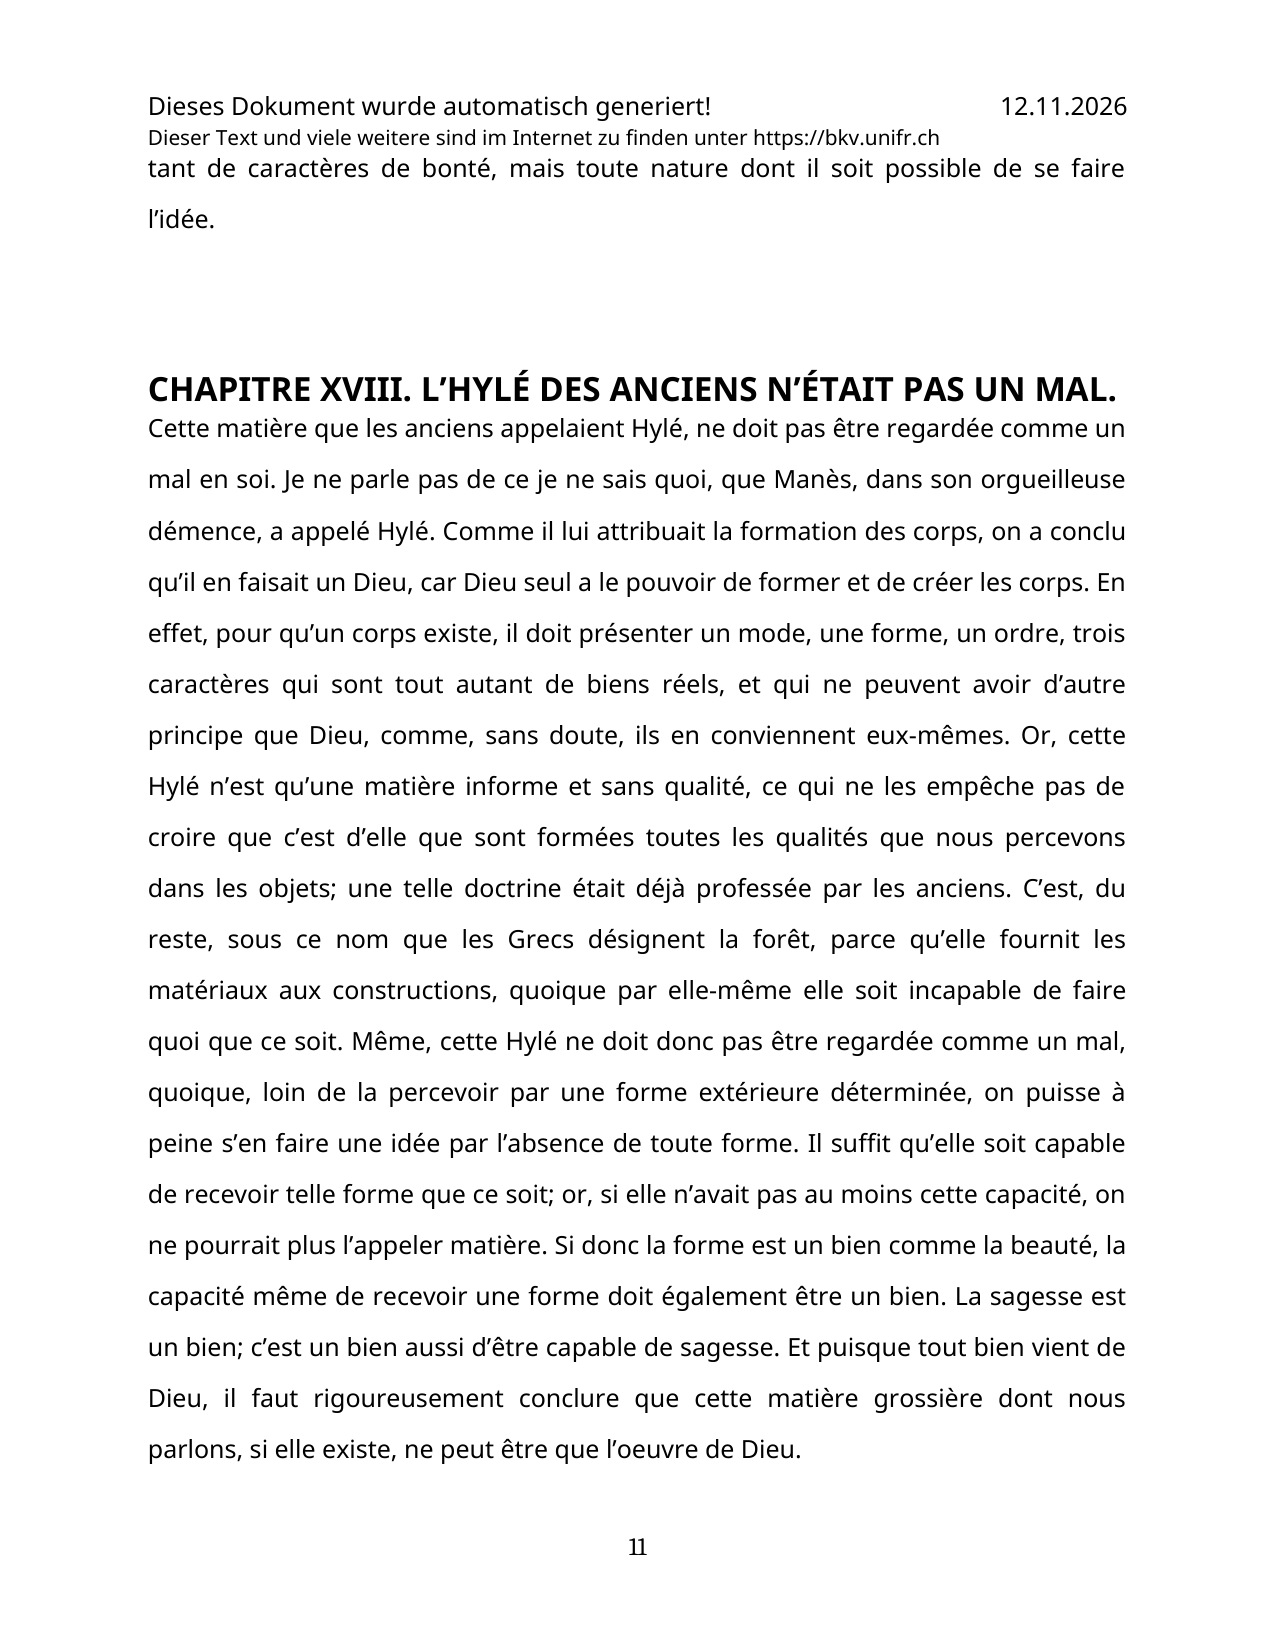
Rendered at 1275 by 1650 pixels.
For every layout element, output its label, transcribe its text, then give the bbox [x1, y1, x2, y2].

text Cette matière que les anciens appelaient Hylé, ne doit pas être regardée comme un mal en soi. Je ne parle pas de ce je ne sais quoi, que Manès, dans son orgueilleuse démence, a appelé Hylé. Comme il lui attribuait la formation des corps, on a conclu qu’il en faisait un Dieu, car Dieu seul a le pouvoir de former et de créer les corps. En effet, pour qu’un corps existe, il doit présenter un mode, une forme, un ordre, trois caractères qui sont tout autant de biens réels, et qui ne peuvent avoir d’autre principe que Dieu, comme, sans doute, ils en conviennent eux-mêmes. Or, cette Hylé n’est qu’une matière informe et sans qualité, ce qui ne les empêche pas de croire que c’est d’elle que sont formées toutes les qualités que nous percevons dans les objets; une telle doctrine était déjà professée par les anciens. C’est, du reste, sous ce nom que les Grecs désignent la forêt, parce qu’elle fournit les matériaux aux constructions, quoique par elle-même elle soit incapable de faire quoi que ce soit. Même, cette Hylé ne doit donc pas être regardée comme un mal, quoique, loin de la percevoir par une forme extérieure déterminée, on puisse à peine s’en faire une idée par l’absence de toute forme. Il suffit qu’elle soit capable de recevoir telle forme que ce soit; or, si elle n’avait pas au moins cette capacité, on ne pourrait plus l’appeler matière. Si donc la forme est un bien comme la beauté, la capacité même de recevoir une forme doit également être un bien. La sagesse est un bien; c’est un bien aussi d’être capable de sagesse. Et puisque tout bien vient de Dieu, il faut rigoureusement conclure que cette matière grossière dont nous parlons, si elle existe, ne peut être que l’oeuvre de Dieu. [148, 411, 1127, 1466]
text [148, 151, 1127, 236]
subtitle CHAPITRE XVIII. L’HYLÉ DES ANCIENS N’ÉTAIT PAS UN MAL. [148, 366, 1127, 411]
